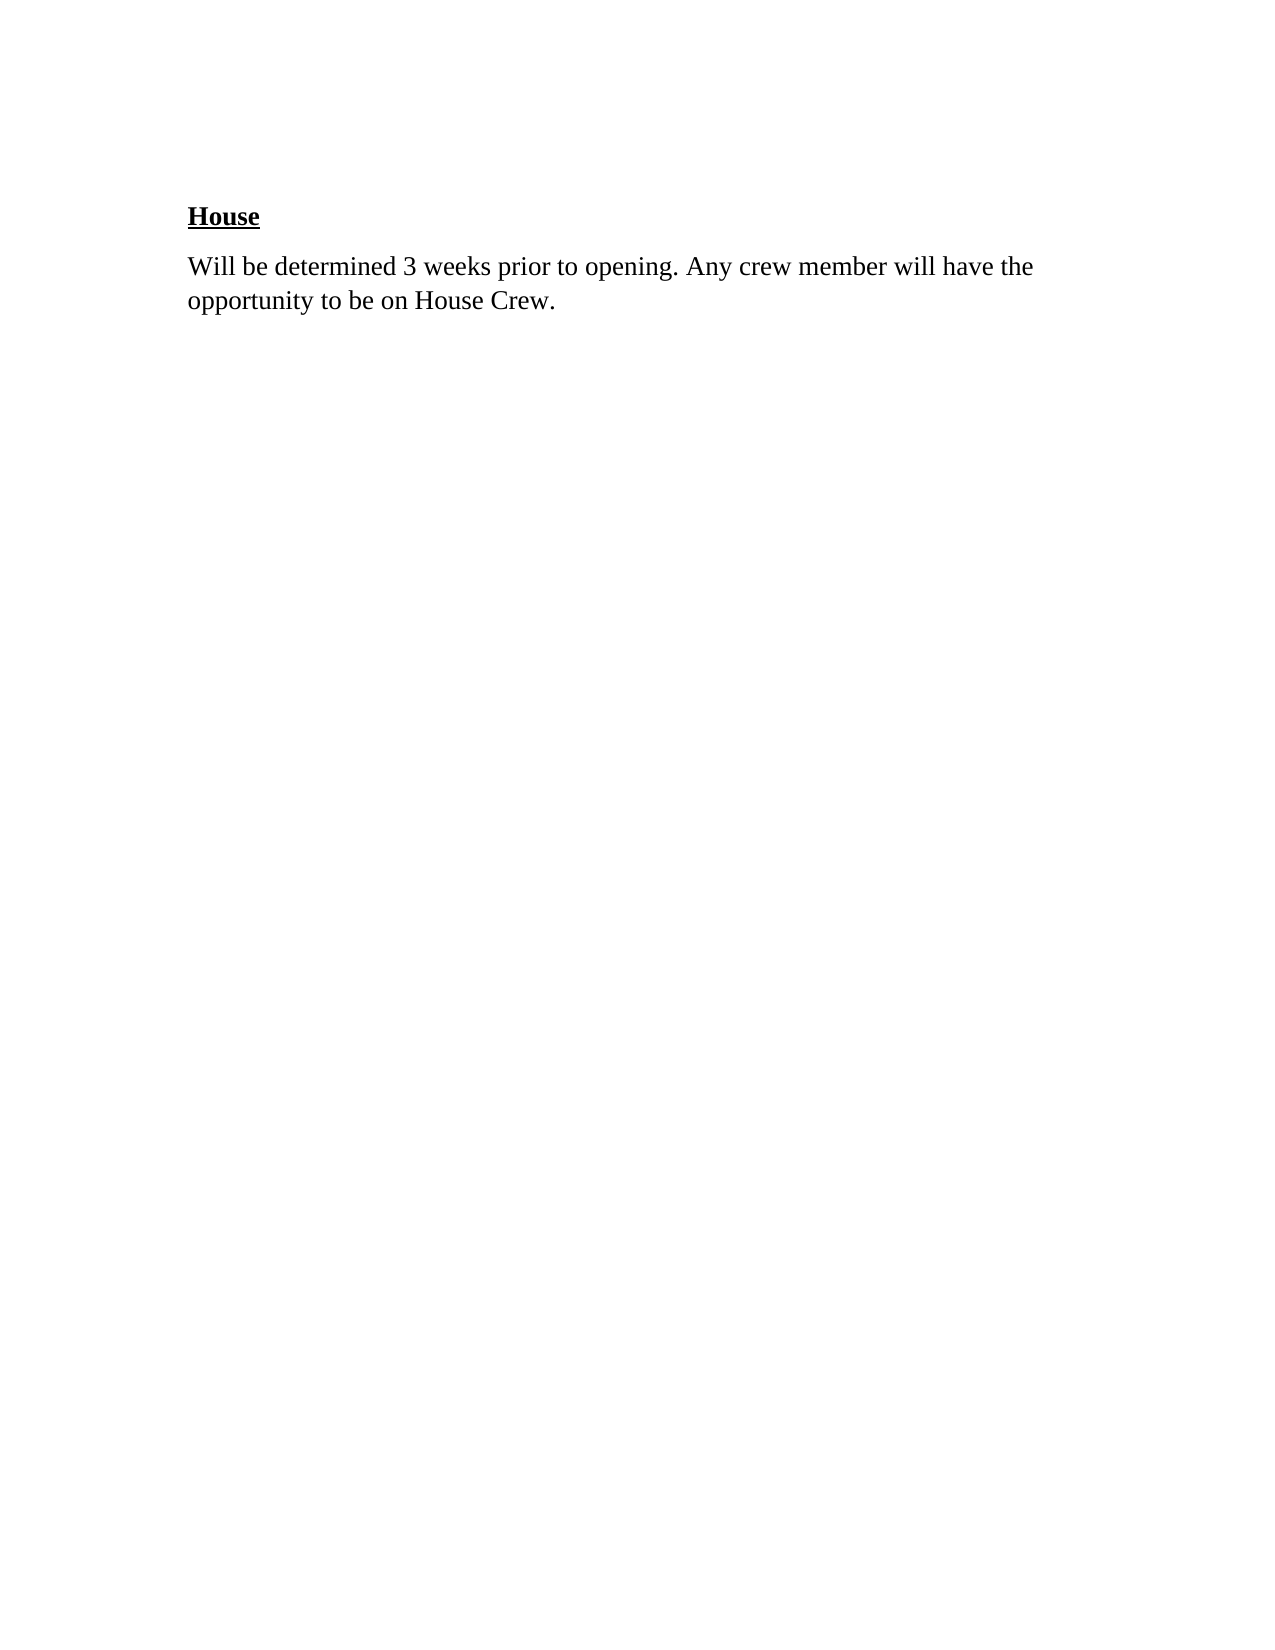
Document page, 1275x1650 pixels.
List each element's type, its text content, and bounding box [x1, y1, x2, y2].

text Will be determined 3 weeks prior to opening. Any crew member will have the opportunity to be on House Crew. [187, 250, 1125, 315]
text House [187, 200, 1125, 231]
